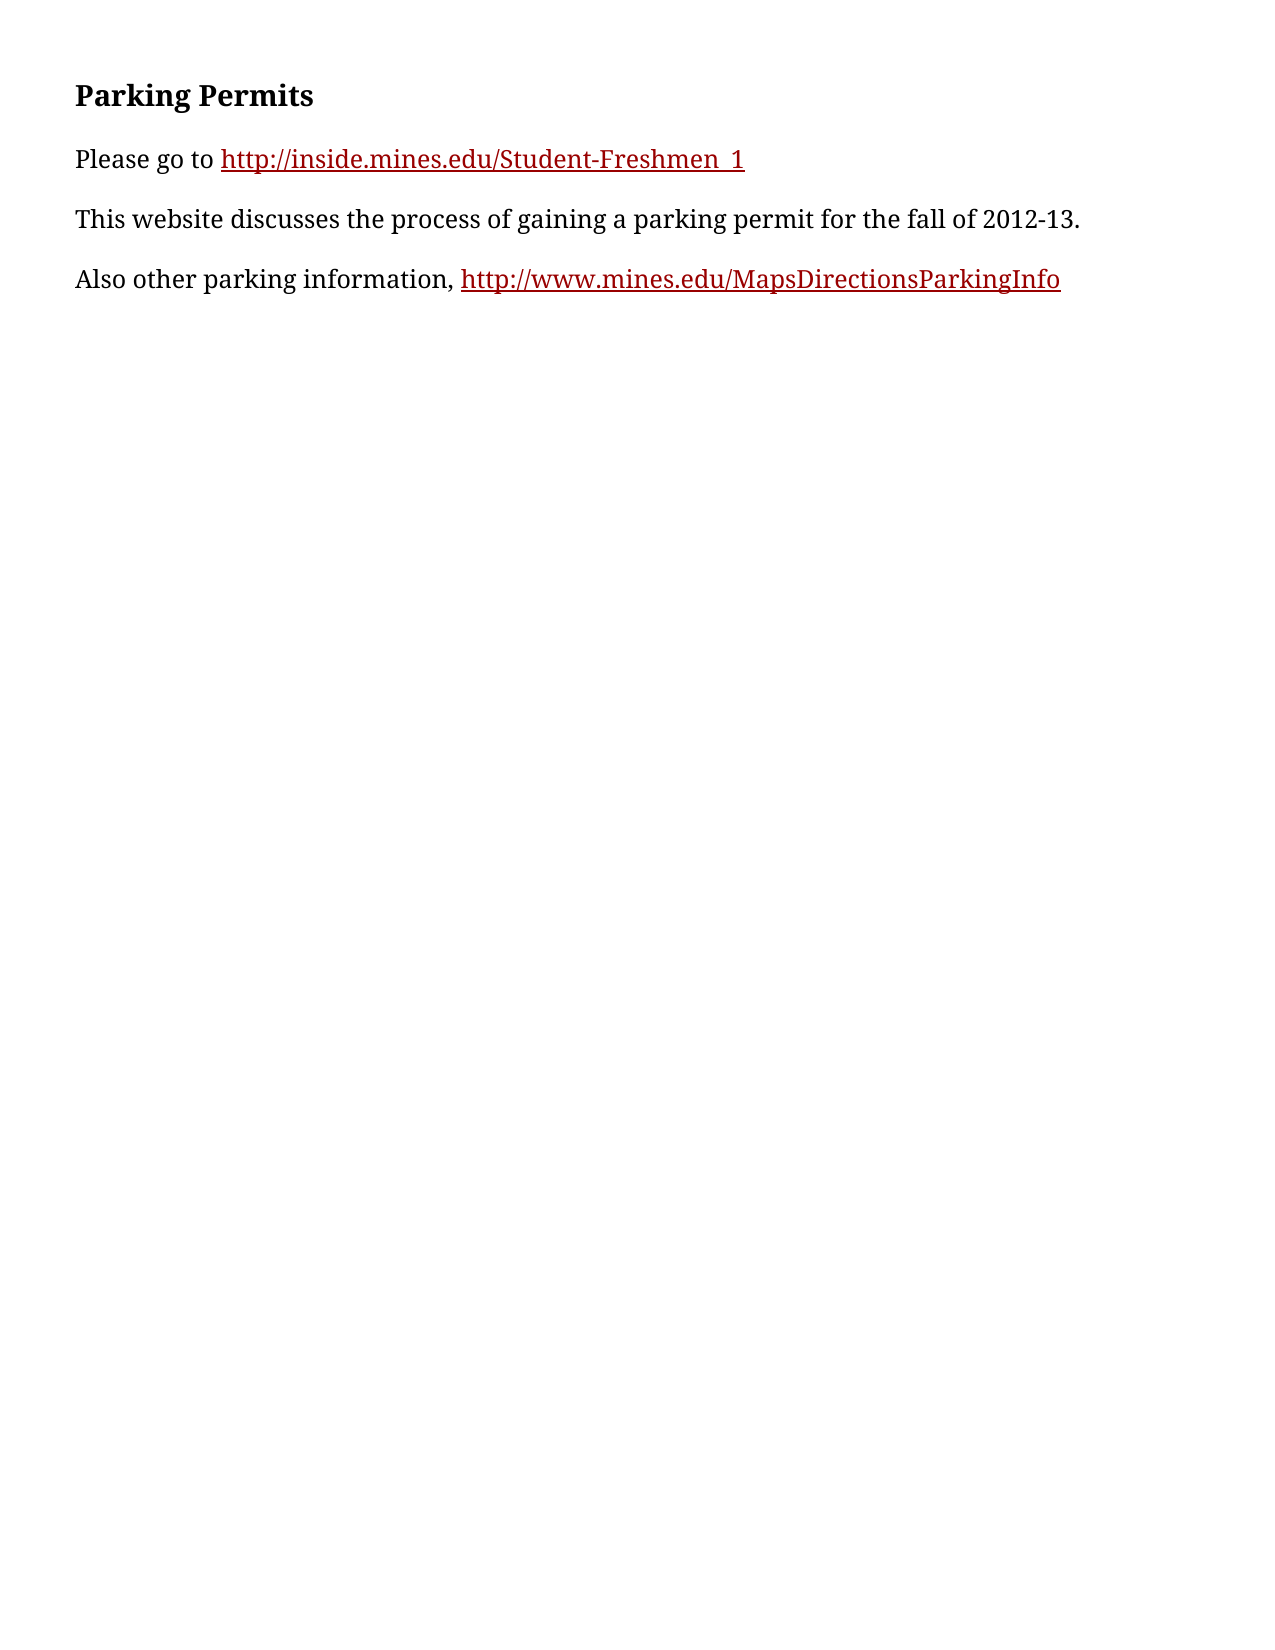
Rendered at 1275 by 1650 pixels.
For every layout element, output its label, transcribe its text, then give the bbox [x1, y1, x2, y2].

text Also other parking information, http://www.mines.edu/MapsDirectionsParkingInfo [75, 261, 1200, 296]
text Parking Permits [75, 75, 1200, 115]
text Please go to http://inside.mines.edu/Student-Freshmen_1 [75, 141, 1200, 176]
text This website discusses the process of gaining a parking permit for the fall of 2012-13. [75, 201, 1200, 236]
